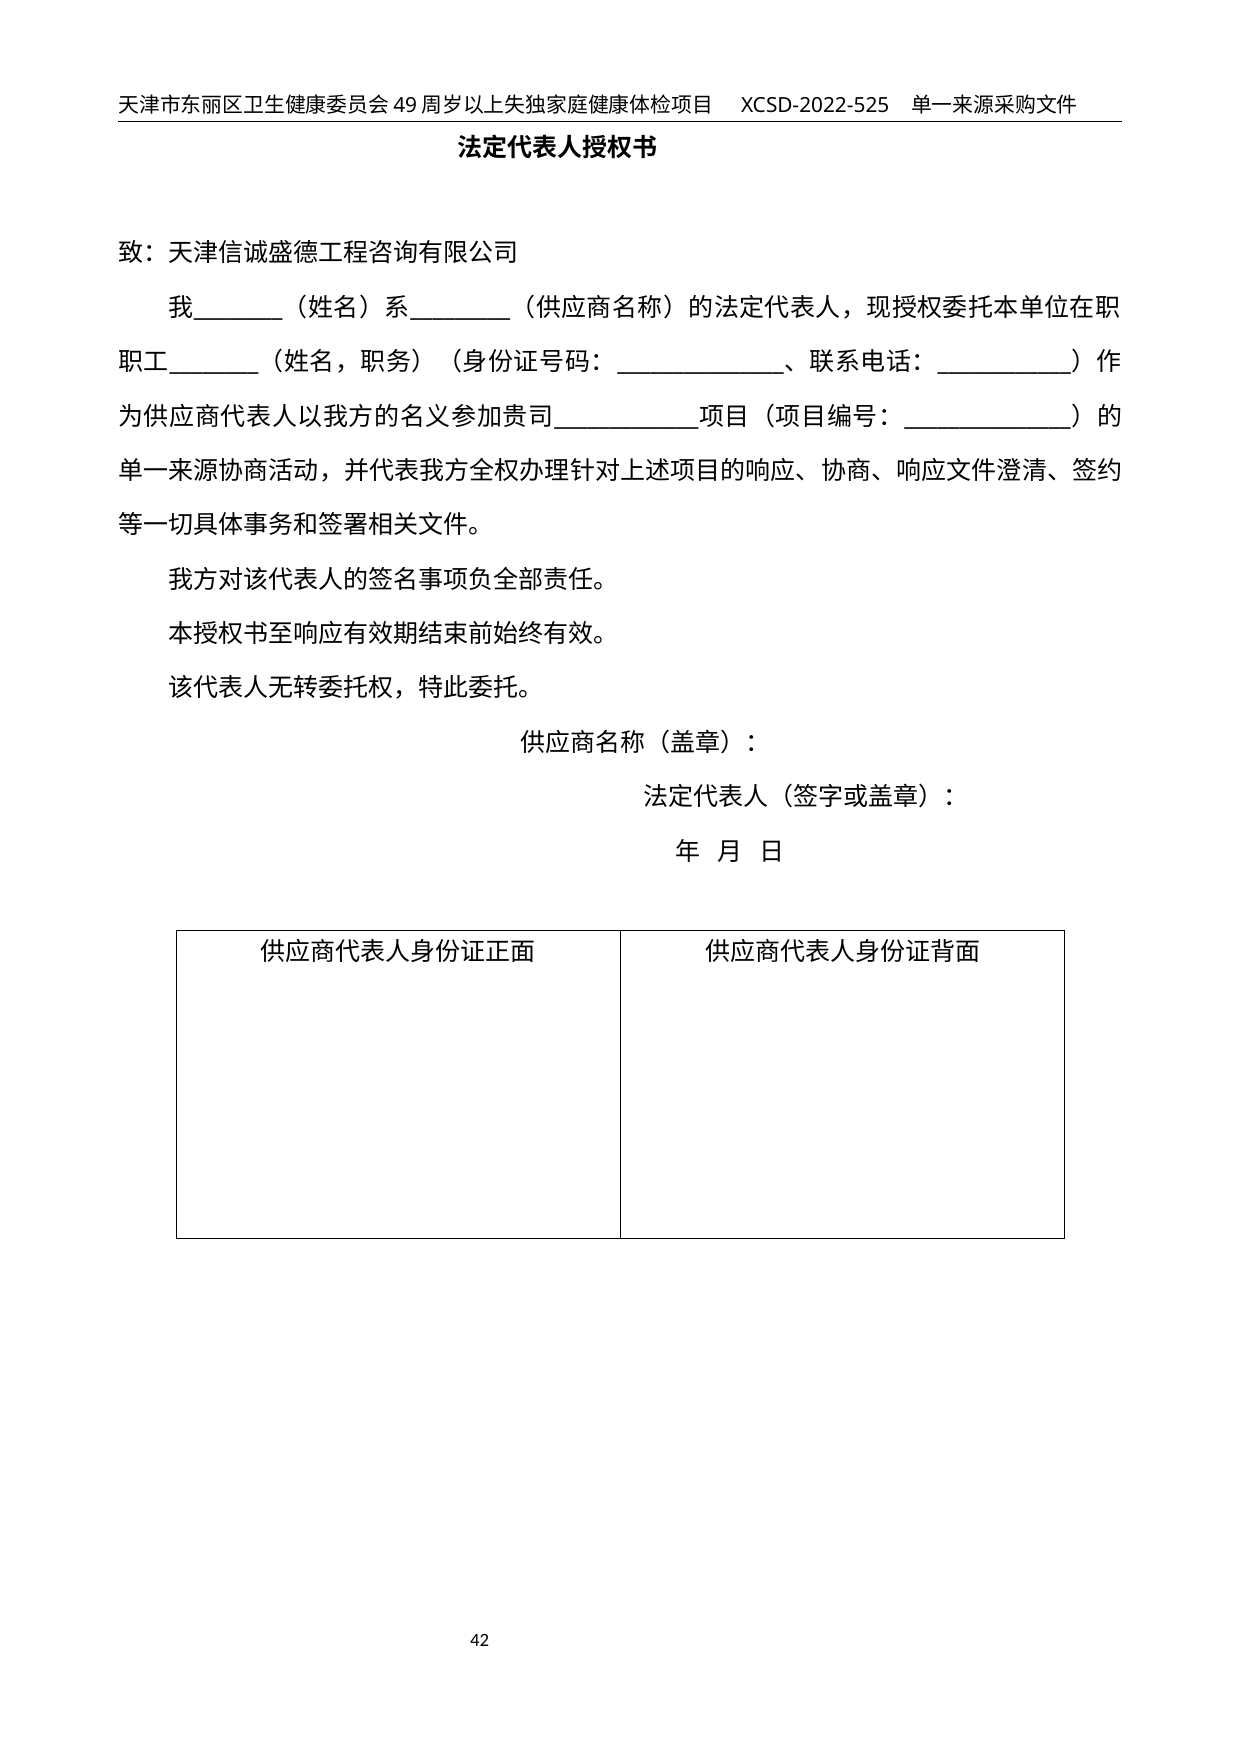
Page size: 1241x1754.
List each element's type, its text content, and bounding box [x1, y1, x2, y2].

table_header 供应商代表人身份证背面 [621, 931, 1064, 1238]
text 年 月 日 [118, 831, 1122, 867]
text 法定代表人（签字或盖章）： [118, 777, 1122, 813]
text 该代表人无转委托权，特此委托。 [118, 668, 1122, 704]
text 法定代表人授权书 [118, 127, 1122, 164]
text 我________（姓名）系_________（供应商名称）的法定代表人，现授权委托本单位在职职工________（姓名，职务）（身份证号码：_______________、联系电话：____________）作为供应商代表人以我方的名义参加贵司_____________项目（项目编号：_______________）的单一来源协商活动，并代表我方全权办理针对上述项目的响应、协商、响应文件澄清、签约等一切具体事务和签署相关文件。 [118, 287, 1122, 541]
text 致：天津信诚盛德工程咨询有限公司 [118, 233, 1122, 269]
text 供应商名称（盖章）： [118, 722, 1122, 758]
text 本授权书至响应有效期结束前始终有效。 [118, 613, 1122, 650]
text 我方对该代表人的签名事项负全部责任。 [118, 559, 1122, 595]
table_header 供应商代表人身份证正面 [177, 931, 620, 1238]
